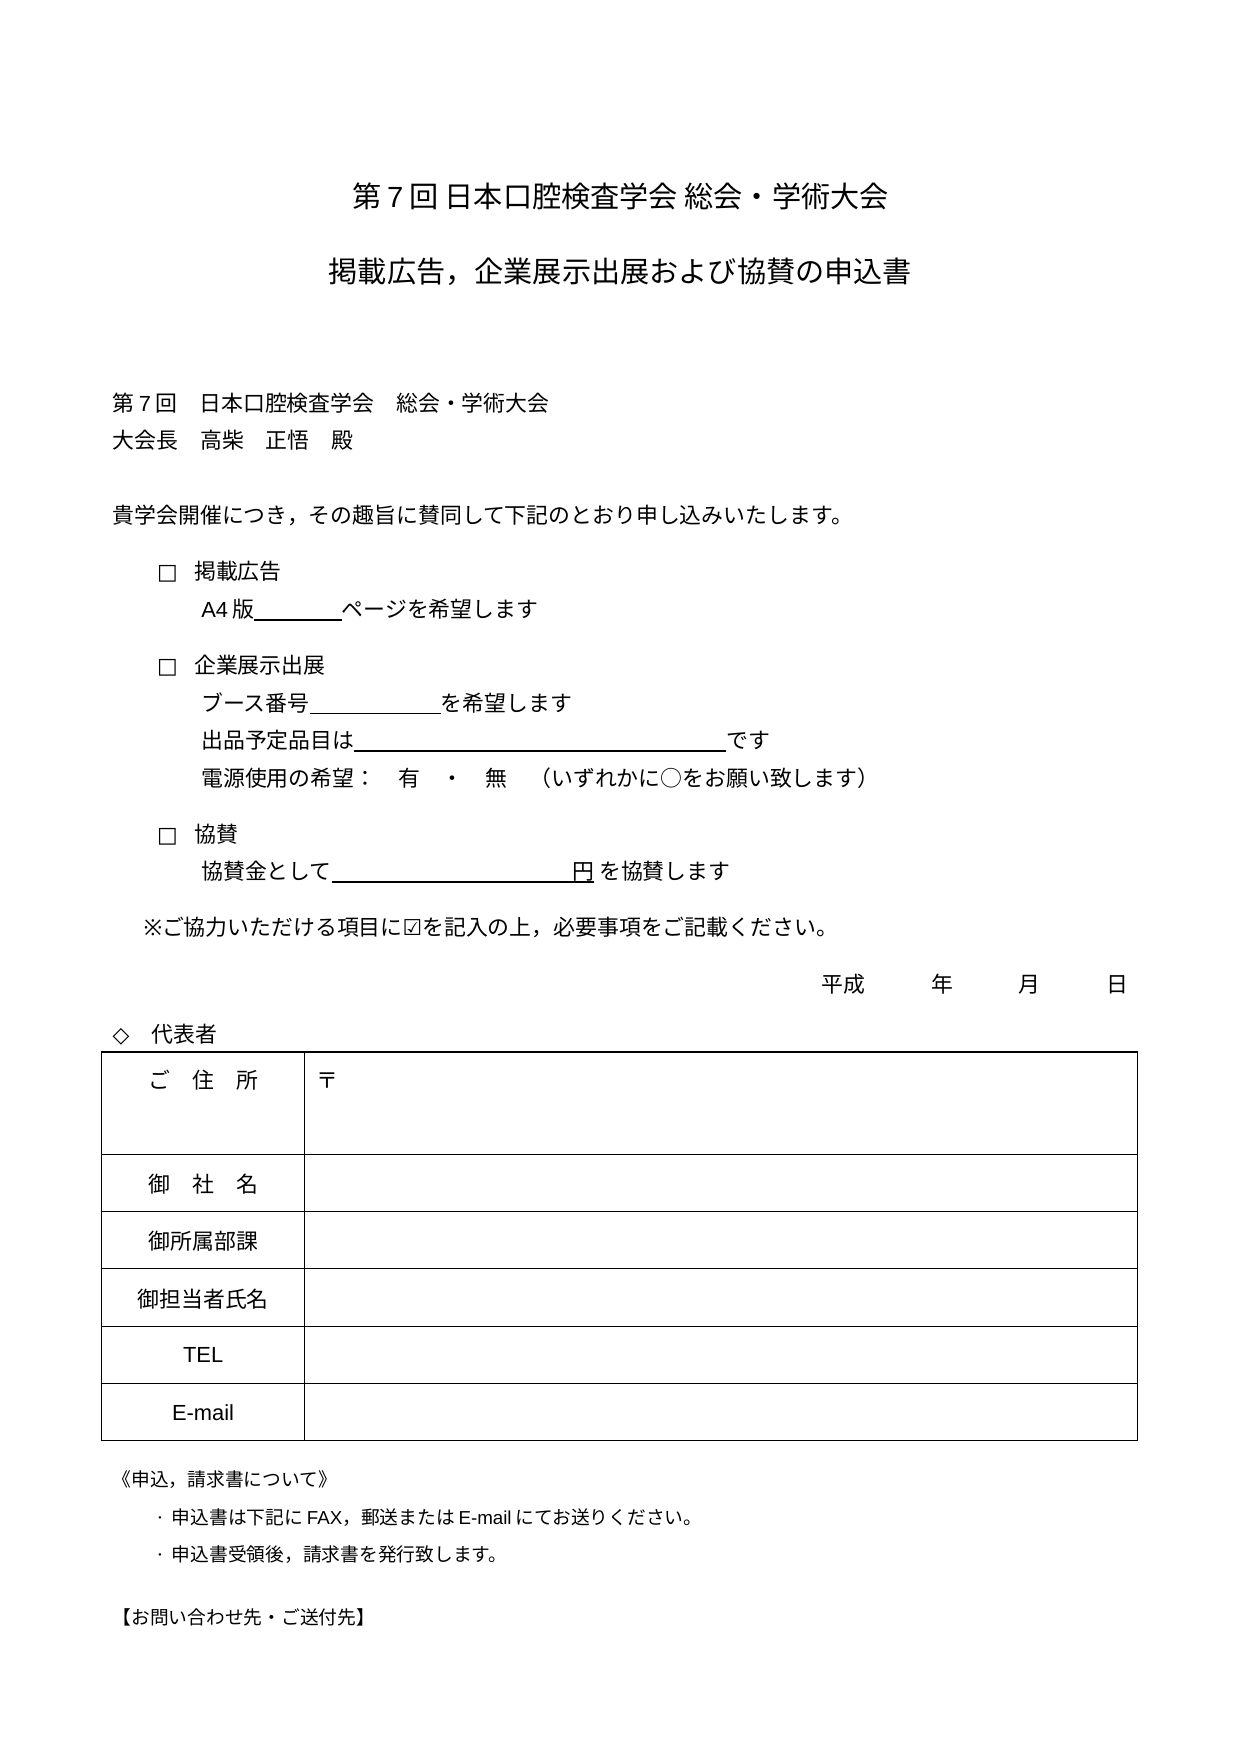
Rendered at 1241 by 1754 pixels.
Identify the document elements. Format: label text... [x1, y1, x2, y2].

table_cell 御担当者氏名 [102, 1269, 304, 1326]
text 協賛金として 円 を協賛します [113, 851, 1128, 889]
table_cell TEL [102, 1327, 304, 1383]
text ※ご協力いただける項目に☑を記入の上，必要事項をご記載ください。 [112, 908, 1128, 945]
text 第7回 日本口腔検査学会 総会・学術大会 [112, 383, 1128, 420]
text 第7回 日本口腔検査学会 総会・学術大会 [112, 158, 1128, 233]
list 掲載広告 [157, 551, 1128, 589]
table_header ご 住 所 [102, 1053, 304, 1154]
table_cell [305, 1384, 1137, 1440]
table_cell [305, 1212, 1137, 1268]
text 貴学会開催につき，その趣旨に賛同して下記のとおり申し込みいたします。 [112, 495, 1128, 533]
table_cell [305, 1155, 1137, 1211]
text 大会長 高柴 正悟 殿 [112, 420, 1128, 458]
text 電源使用の希望： 有 ・ 無 （いずれかに○をお願い致します） [112, 758, 1128, 795]
list 協賛 [157, 814, 1128, 851]
table_cell [305, 1327, 1137, 1383]
table_cell [305, 1269, 1137, 1326]
list 申込書は下記にFAX，郵送またはE-mailにてお送りください。 [157, 1497, 1128, 1535]
table_header 〒 [305, 1053, 1137, 1154]
text ブース番号 を希望します [112, 683, 1128, 720]
text 【お問い合わせ先・ご送付先】 [112, 1597, 1128, 1635]
list 企業展示出展 [157, 645, 1128, 683]
list 申込書受領後，請求書を発行致します。 [157, 1535, 1128, 1572]
table_cell E-mail [102, 1384, 304, 1440]
text ◇ 代表者 [112, 1014, 1128, 1051]
text 出品予定品目は です [112, 720, 1128, 758]
table_cell 御所属部課 [102, 1212, 304, 1268]
text 平成 年 月 日 [112, 964, 1128, 1001]
table_cell 御 社 名 [102, 1155, 304, 1211]
text 《申込，請求書について》 [112, 1460, 1128, 1497]
text A4版 ページを希望します [112, 589, 1128, 626]
text 掲載広告，企業展示出展および協賛の申込書 [112, 233, 1128, 308]
